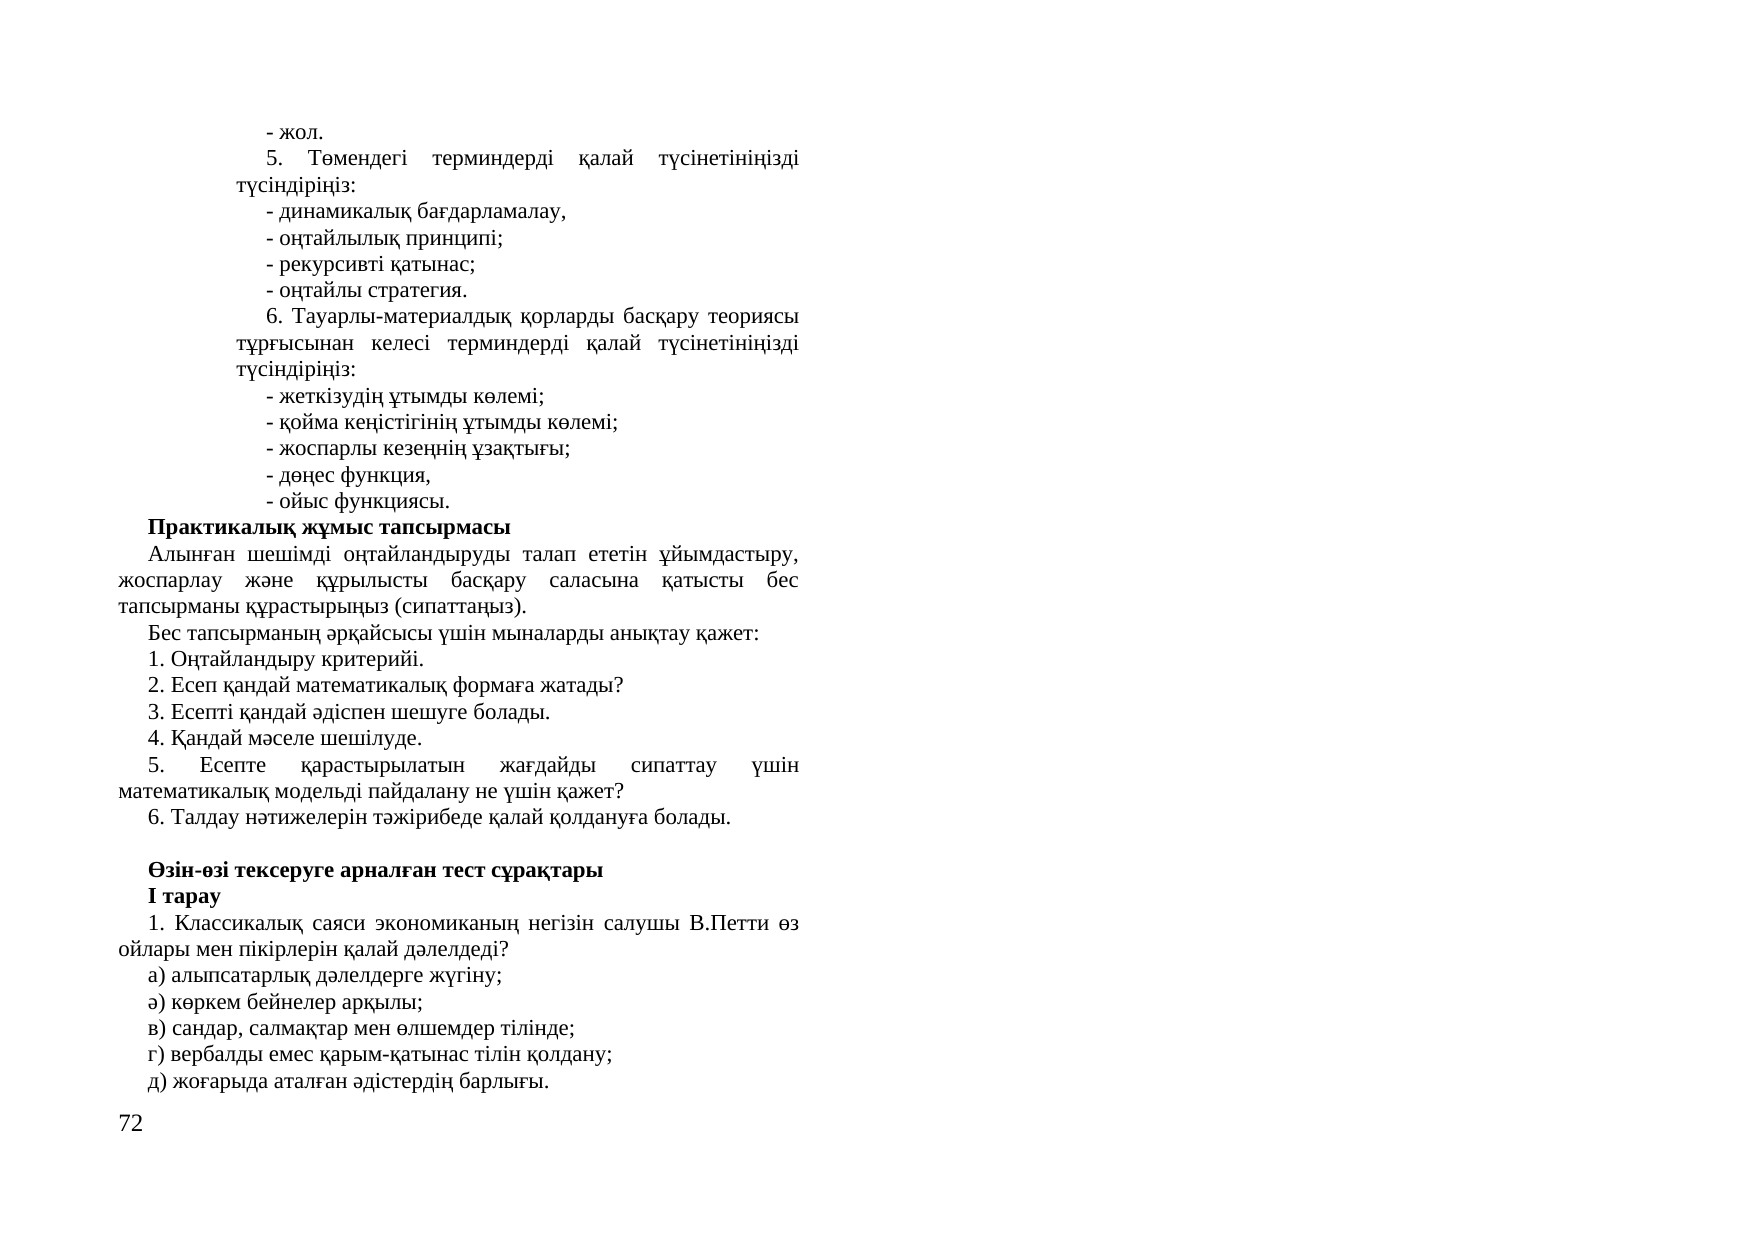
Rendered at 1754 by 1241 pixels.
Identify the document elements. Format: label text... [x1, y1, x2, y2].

text 2. Есеп қандай математикалық формаға жатады? [118, 672, 800, 698]
text а) алыпсатарлық дәлелдерге жүгіну; [118, 961, 800, 988]
text 5. Төмендегі терминдерді қалай түсінетініңізді түсіндіріңіз: [236, 144, 800, 197]
text 6. Талдау нәтижелерін тәжірибеде қалай қолдануға болады. [118, 803, 800, 830]
text 1. Классикалық саяси экономиканың негізін салушы В.Петти өз ойлары мен пікірлерін қалай дәлелдеді? [118, 909, 800, 961]
text - динамикалық бағдарламалау, [236, 197, 800, 223]
text - қойма кеңістігінің ұтымды көлемі; [236, 408, 800, 434]
text г) вербалды емес қарым-қатынас тілін қолдану; [118, 1041, 800, 1067]
text - рекурсивті қатынас; [236, 250, 800, 276]
text - жеткізудің ұтымды көлемі; [236, 382, 800, 408]
text - оңтайлы стратегия. [236, 276, 800, 303]
text Бес тапсырманың әрқайсысы үшін мыналарды анықтау қажет: [118, 619, 800, 645]
text 4. Қандай мәселе шешілуде. [118, 724, 800, 751]
text - оңтайлылық принципі; [236, 223, 800, 250]
text - ойыс функциясы. [236, 487, 800, 513]
text 3. Есепті қандай әдіспен шешуге болады. [118, 698, 800, 724]
text ә) көркем бейнелер арқылы; [118, 988, 800, 1014]
text 5. Есепте қарастырылатын жағдайды сипаттау үшін математикалық модельді пайдалану не үшін қажет? [118, 751, 800, 803]
text - жоспарлы кезеңнің ұзақтығы; [236, 434, 800, 461]
text I тарау [118, 882, 800, 909]
text Практикалық жұмыс тапсырмасы [118, 513, 800, 540]
text 6. Тауарлы-материалдық қорларды басқару теориясы тұрғысынан келесі терминдерді қалай түсінетініңізді түсіндіріңіз: [236, 303, 800, 382]
text д) жоғарыда аталған әдістердің барлығы. [118, 1067, 800, 1093]
text 1. Оңтайландыру критерийі. [118, 645, 800, 672]
text Өзін-өзі тексеруге арналған тест сұрақтары [118, 856, 800, 882]
text Алынған шешімді оңтайландыруды талап ететін ұйымдастыру, жоспарлау және құрылысты басқару саласына қатысты бес тапсырманы құрастырыңыз (сипаттаңыз). [118, 540, 800, 619]
text - дөңес функция, [236, 461, 800, 487]
text в) сандар, салмақтар мен өлшемдер тілінде; [118, 1014, 800, 1041]
text - жол. [236, 118, 800, 144]
